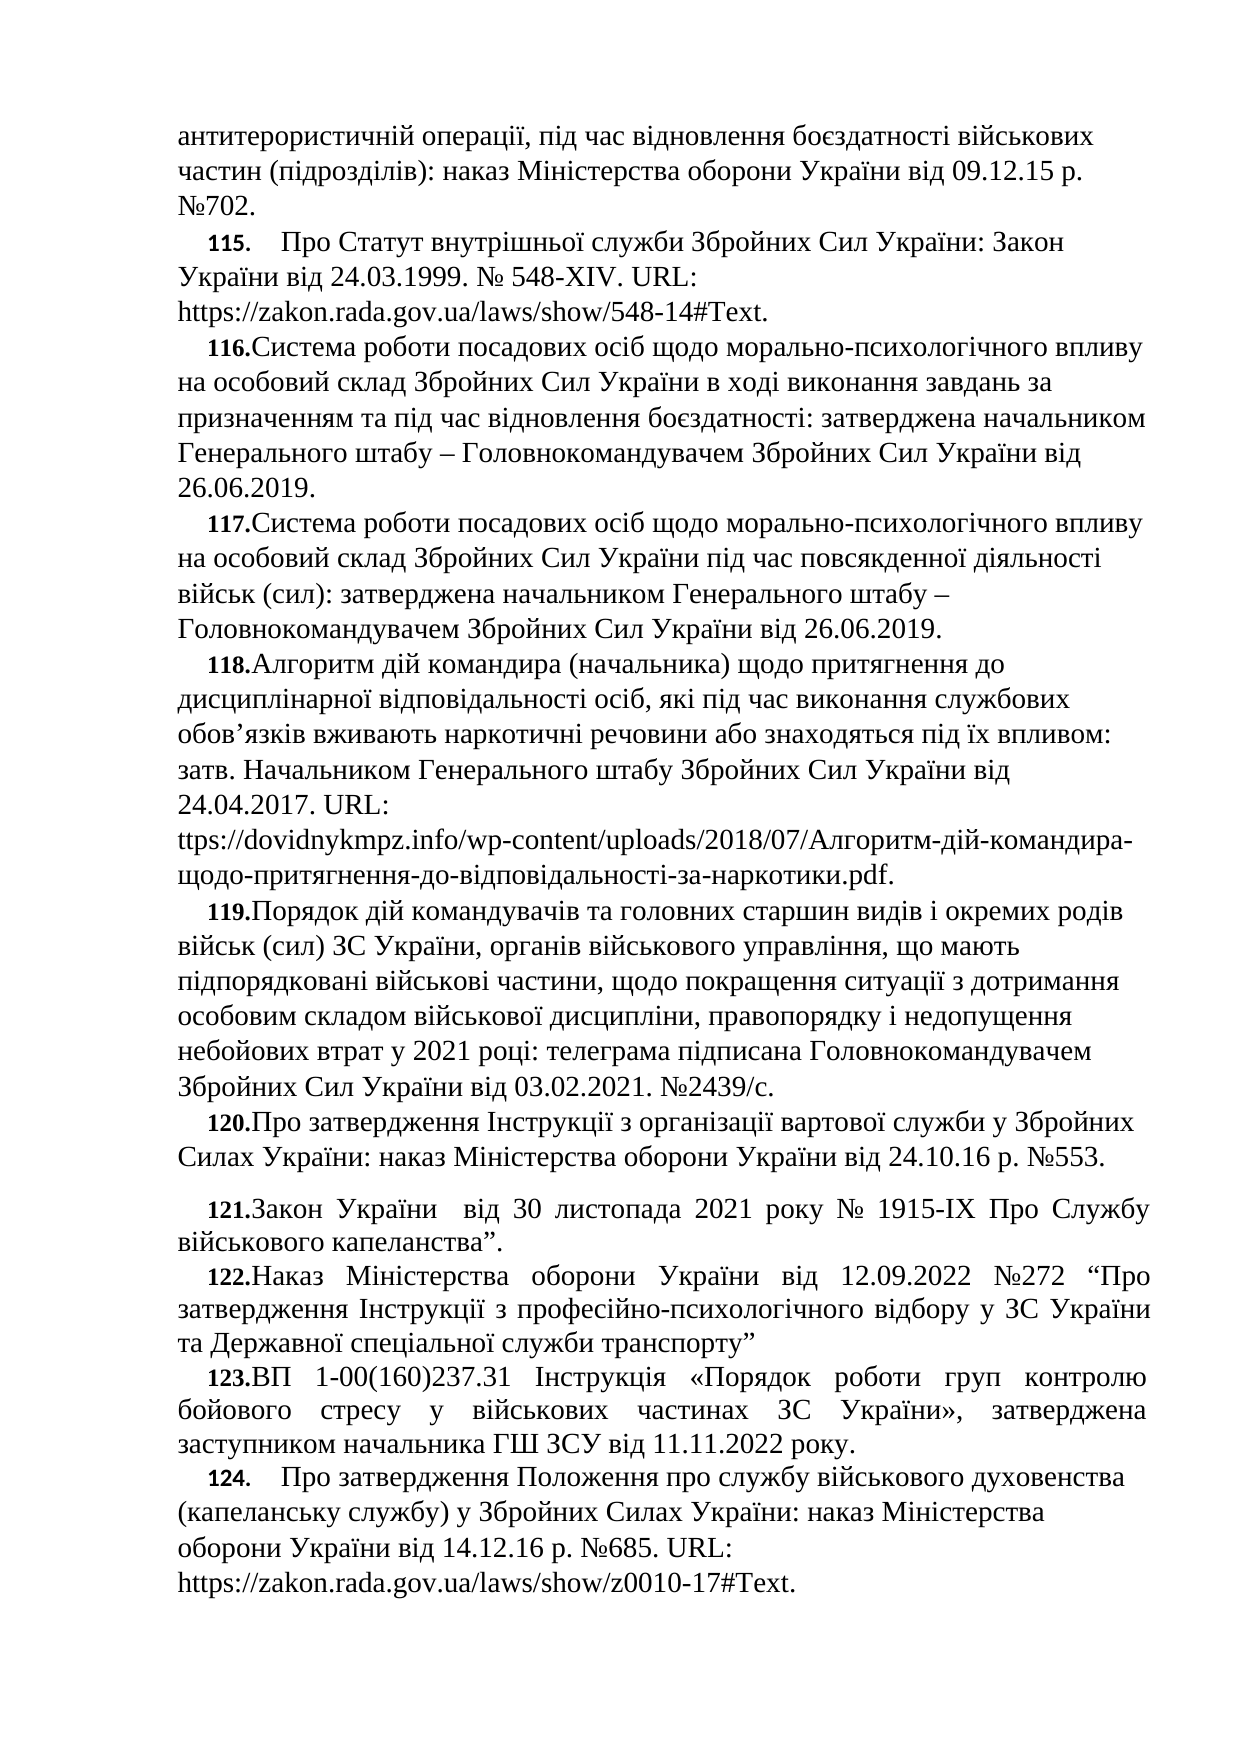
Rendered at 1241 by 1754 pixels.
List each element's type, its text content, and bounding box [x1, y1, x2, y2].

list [177, 118, 1152, 222]
list Порядок дій командувачів та головних старшин видів і окремих родів військ (сил) ЗС України, органів військового управління, що мають підпорядковані військові частини, щодо покращення ситуації з дотримання особовим складом військової дисципліни, правопорядку і недопущення небойових втрат у 2021 році: телеграма підписана Головнокомандувачем Збройних Сил України від 03.02.2021. №2439/с. [177, 893, 1152, 1102]
list ВП 1-00(160)237.31 Інструкція «Порядок роботи груп контролю бойового стресу у військових частинах ЗС України», затверджена заступником начальника ГШ ЗСУ від 11.11.2022 року. [177, 1359, 1147, 1459]
list Про затвердження Положення про службу військового духовенства (капеланську службу) у Збройних Силах України: наказ Міністерства оборони України від 14.12.16 р. №685. URL: https://zakon.rada.gov.ua/laws/show/z0010-17#Text. [177, 1459, 1152, 1598]
list Закон України від 30 листопада 2021 року № 1915-IX Про Службу військового капеланства”. [177, 1191, 1152, 1258]
list Про Статут внутрішньої служби Збройних Сил України: Закон України від 24.03.1999. № 548-XIV. URL: https://zakon.rada.gov.ua/laws/show/548-14#Text. [177, 224, 1152, 328]
list Про затвердження Інструкції з організації вартової служби у Збройних Силах України: наказ Міністерства оборони України від 24.10.16 р. №553. [177, 1104, 1152, 1173]
list Наказ Міністерства оборони України від 12.09.2022 №272 “Про затвердження Інструкції з професійно-психологічного відбору у ЗС України та Державної спеціальної служби транспорту” [177, 1258, 1152, 1359]
list Система роботи посадових осіб щодо морально-психологічного впливу на особовий склад Збройних Сил України під час повсякденної діяльності військ (сил): затверджена начальником Генерального штабу – Головнокомандувачем Збройних Сил України від 26.06.2019. [177, 505, 1152, 644]
list Система роботи посадових осіб щодо морально-психологічного впливу на особовий склад Збройних Сил України в ході виконання завдань за призначенням та під час відновлення боєздатності: затверджена начальником Генерального штабу – Головнокомандувачем Збройних Сил України від 26.06.2019. [177, 329, 1152, 504]
list Алгоритм дій командира (начальника) щодо притягнення до дисциплінарної відповідальності осіб, які під час виконання службових обов’язків вживають наркотичні речовини або знаходяться під їх впливом: затв. Начальником Генерального штабу Збройних Сил України від 24.04.2017. URL: ttps://dovidnykmpz.info/wp-content/uploads/2018/07/Алгоритм-дій-командира-щодо-притягнення-до-відповідальності-за-наркотики.pdf. [177, 646, 1152, 891]
